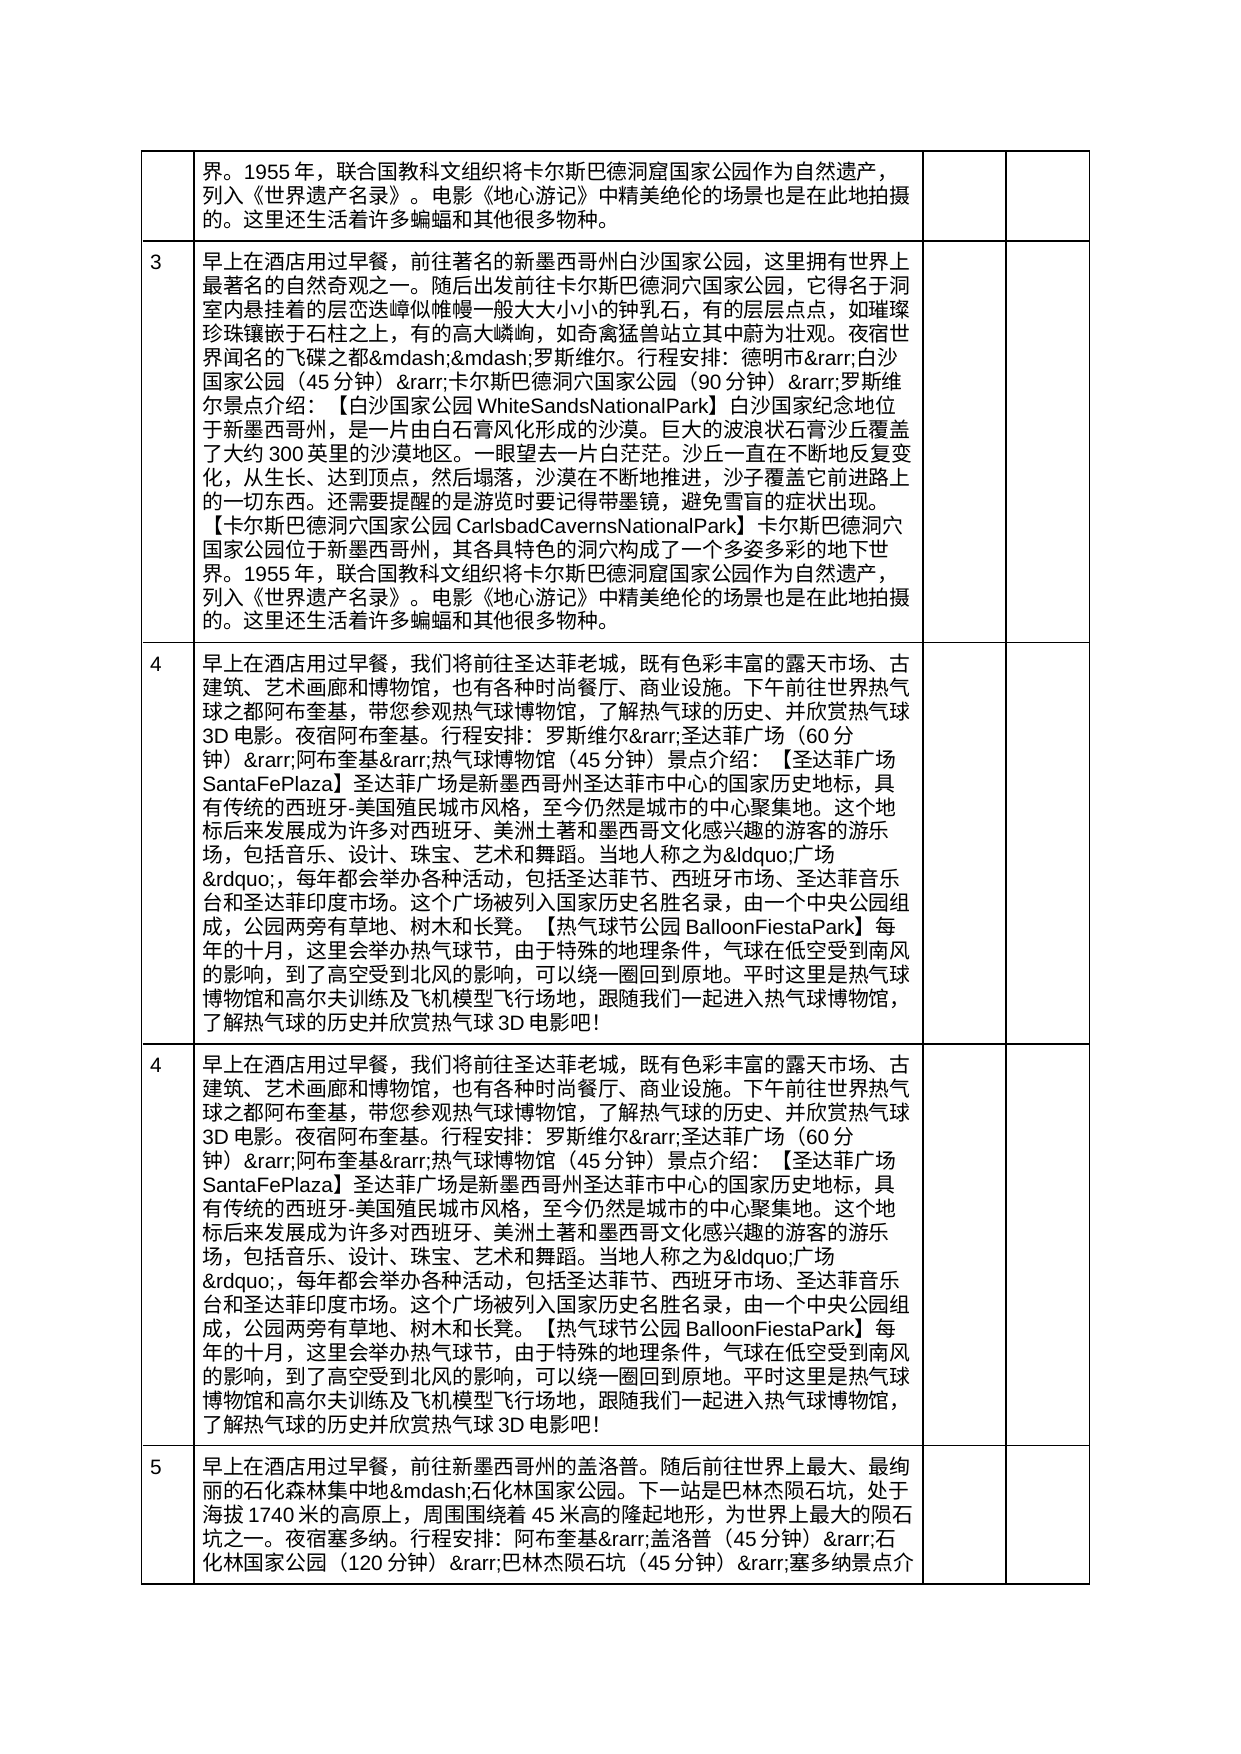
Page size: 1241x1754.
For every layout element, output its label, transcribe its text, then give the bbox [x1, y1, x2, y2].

table_cell [924, 152, 1005, 240]
table_cell 5 [142, 1446, 193, 1583]
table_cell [195, 1446, 922, 1583]
table_cell 4 [142, 1044, 193, 1445]
table_cell [924, 242, 1005, 642]
table_cell 早上在酒店用过早餐，我们将前往圣达菲老城，既有色彩丰富的露天市场、古建筑、艺术画廊和博物馆，也有各种时尚餐厅、商业设施。下午前往世界热气球之都阿布奎基，带您参观热气球博物馆，了解热气球的历史、并欣赏热气球3D电影。夜宿阿布奎基。行程安排：罗斯维尔&rarr;圣达菲广场（60分钟）&rarr;阿布奎基&rarr;热气球博物馆（45分钟）景点介绍：【圣达菲广场SantaFePlaza】圣达菲广场是新墨西哥州圣达菲市中心的国家历史地标，具有传统的西班牙-美国殖民城市风格，至今仍然是城市的中心聚集地。这个地标后来发展成为许多对西班牙、美洲土著和墨西哥文化感兴趣的游客的游乐场，包括音乐、设计、珠宝、艺术和舞蹈。当地人称之为&ldquo;广场&rdquo;，每年都会举办各种活动，包括圣达菲节、西班牙市场、圣达菲音乐台和圣达菲印度市场。这个广场被列入国家历史名胜名录，由一个中央公园组成，公园两旁有草地、树木和长凳。【热气球节公园BalloonFiestaPark】每年的十月，这里会举办热气球节，由于特殊的地理条件，气球在低空受到南风的影响，到了高空受到北风的影响，可以绕一圈回到原地。平时这里是热气球博物馆和高尔夫训练及飞机模型飞行场地，跟随我们一起进入热气球博物馆，了解热气球的历史并欣赏热气球3D电影吧！ [195, 1045, 922, 1445]
table_cell [924, 1446, 1005, 1583]
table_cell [195, 152, 922, 240]
table_cell [1007, 1045, 1089, 1445]
table_cell [1007, 643, 1089, 1043]
table_cell [1007, 1446, 1089, 1583]
table_cell 3 [142, 152, 193, 240]
table_cell [924, 643, 1005, 1043]
table_cell 3 [142, 241, 193, 642]
table_cell [924, 1045, 1005, 1445]
table_cell 早上在酒店用过早餐，我们将前往圣达菲老城，既有色彩丰富的露天市场、古建筑、艺术画廊和博物馆，也有各种时尚餐厅、商业设施。下午前往世界热气球之都阿布奎基，带您参观热气球博物馆，了解热气球的历史、并欣赏热气球3D电影。夜宿阿布奎基。行程安排：罗斯维尔&rarr;圣达菲广场（60分钟）&rarr;阿布奎基&rarr;热气球博物馆（45分钟）景点介绍：【圣达菲广场SantaFePlaza】圣达菲广场是新墨西哥州圣达菲市中心的国家历史地标，具有传统的西班牙-美国殖民城市风格，至今仍然是城市的中心聚集地。这个地标后来发展成为许多对西班牙、美洲土著和墨西哥文化感兴趣的游客的游乐场，包括音乐、设计、珠宝、艺术和舞蹈。当地人称之为&ldquo;广场&rdquo;，每年都会举办各种活动，包括圣达菲节、西班牙市场、圣达菲音乐台和圣达菲印度市场。这个广场被列入国家历史名胜名录，由一个中央公园组成，公园两旁有草地、树木和长凳。【热气球节公园BalloonFiestaPark】每年的十月，这里会举办热气球节，由于特殊的地理条件，气球在低空受到南风的影响，到了高空受到北风的影响，可以绕一圈回到原地。平时这里是热气球博物馆和高尔夫训练及飞机模型飞行场地，跟随我们一起进入热气球博物馆，了解热气球的历史并欣赏热气球3D电影吧！ [195, 643, 922, 1043]
table_cell 4 [142, 643, 193, 1043]
table_cell [1007, 152, 1089, 240]
table_cell [1007, 242, 1089, 642]
